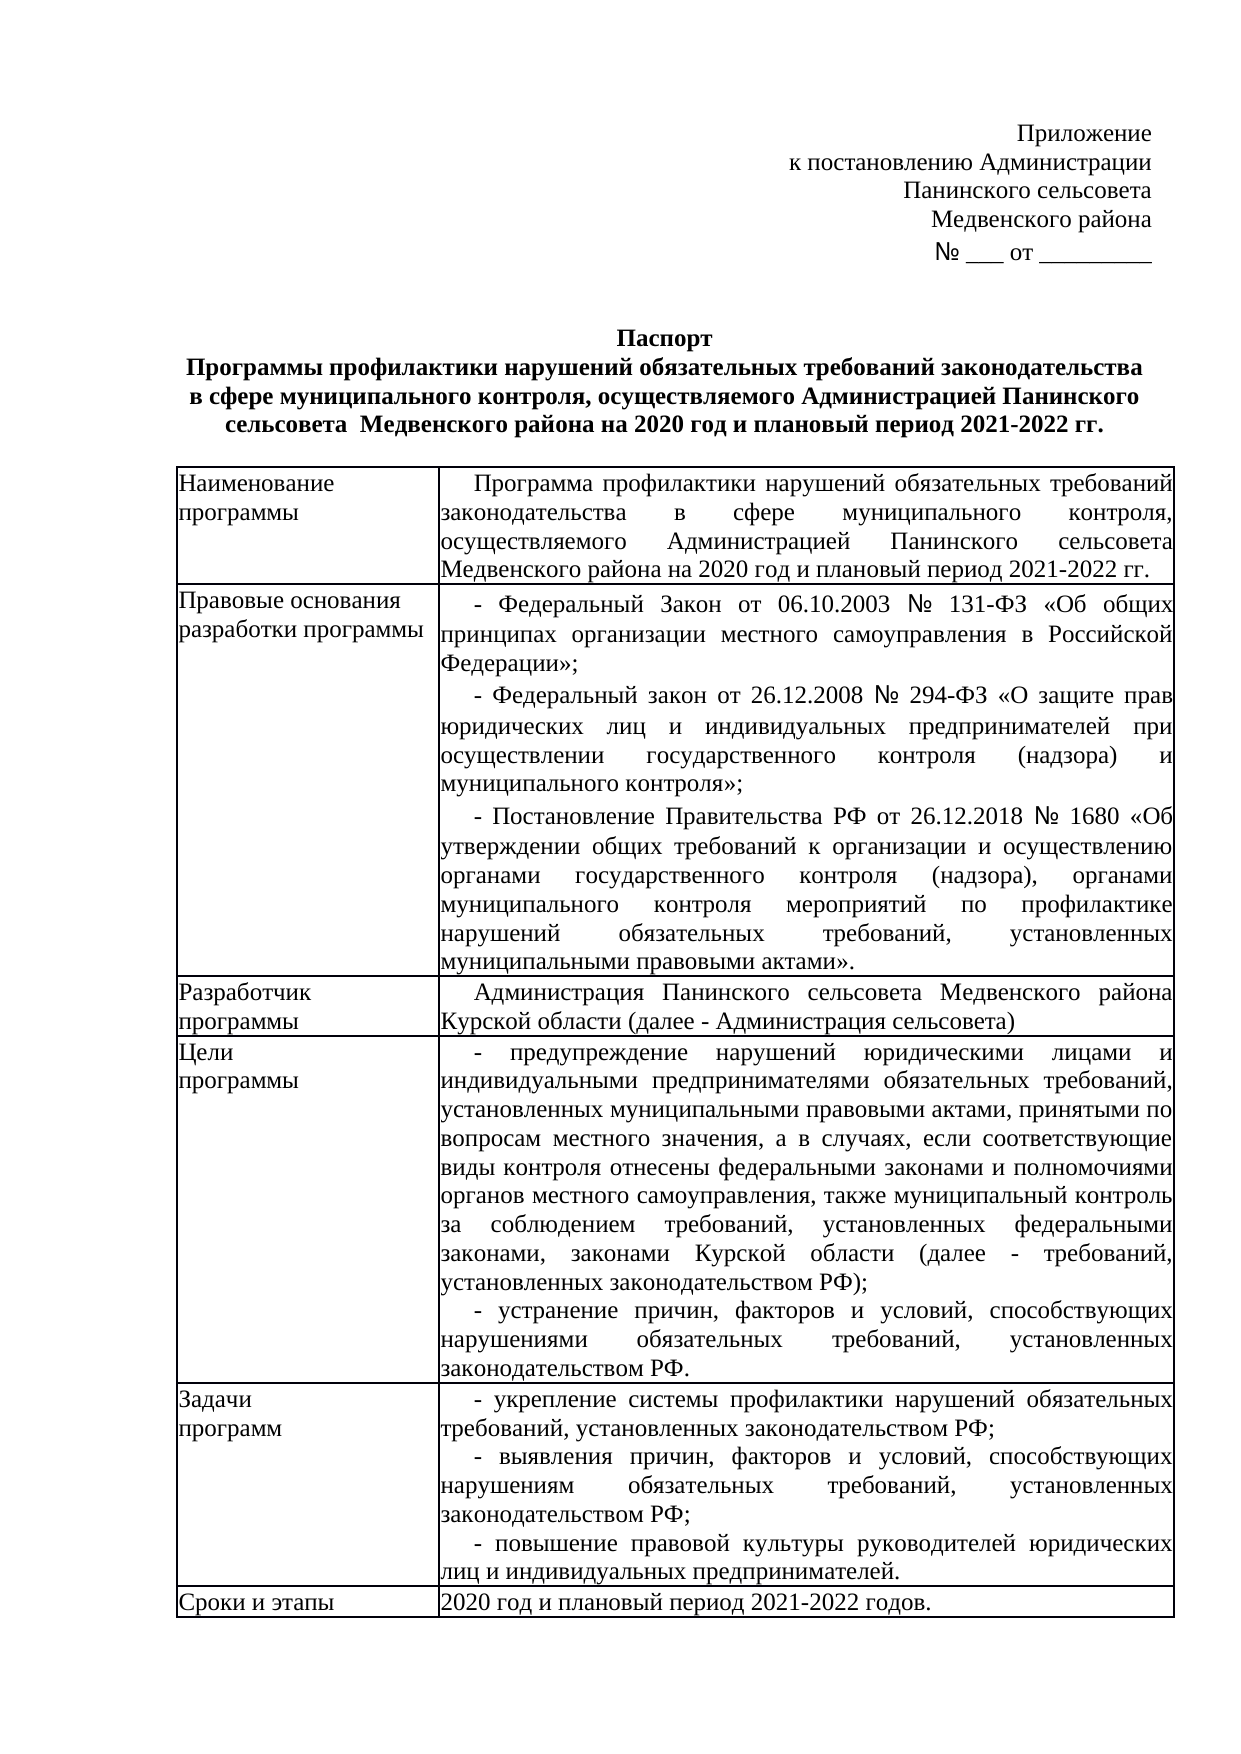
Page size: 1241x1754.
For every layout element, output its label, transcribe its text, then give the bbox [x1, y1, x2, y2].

table_cell - укрепление системы профилактики нарушений обязательных требований, установленных законодательством РФ; - выявления причин, факторов и условий, способствующих нарушениям обязательных требований, установленных законодательством РФ; - повышение правовой культуры руководителей юридических лиц и индивидуальных предпринимателей. [440, 1384, 1173, 1585]
table_cell Администрация Панинского сельсовета Медвенского района Курской области (далее - Администрация сельсовета) [440, 977, 1173, 1035]
table_cell Правовые основания разработки программы [178, 585, 438, 975]
table_cell Цели программы [178, 1037, 438, 1382]
text Приложение [177, 118, 1152, 147]
table_cell - предупреждение нарушений юридическими лицами и индивидуальными предпринимателями обязательных требований, установленных муниципальными правовыми актами, принятыми по вопросам местного значения, а в случаях, если соответствующие виды контроля отнесены федеральными законами и полномочиями органов местного самоуправления, также муниципальный контроль за соблюдением требований, установленных федеральными законами, законами Курской области (далее - требований, установленных законодательством РФ); - устранение причин, факторов и условий, способствующих нарушениями обязательных требований, установленных законодательством РФ. [440, 1037, 1173, 1382]
text № ___ от _________ [177, 233, 1152, 267]
table_cell Разработчик программы [178, 977, 438, 1035]
table_cell Задачи программ [178, 1384, 438, 1585]
text к постановлению Администрации [177, 147, 1152, 176]
table_header Наименование программы [178, 468, 438, 583]
text Панинского сельсовета [177, 176, 1152, 204]
text Программы профилактики нарушений обязательных требований законодательства в сфере муниципального контроля, осуществляемого Администрацией Панинского сельсовета Медвенского района на 2020 год и плановый период 2021-2022 гг. [177, 352, 1152, 438]
text Паспорт [177, 323, 1152, 352]
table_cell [178, 1587, 438, 1616]
table_cell - Федеральный Закон от 06.10.2003 № 131-ФЗ «Об общих принципах организации местного самоуправления в Российской Федерации»; - Федеральный закон от 26.12.2008 № 294-ФЗ «О защите прав юридических лиц и индивидуальных предпринимателей при осуществлении государственного контроля (надзора) и муниципального контроля»; - Постановление Правительства РФ от 26.12.2018 № 1680 «Об утверждении общих требований к организации и осуществлению органами государственного контроля (надзора), органами муниципального контроля мероприятий по профилактике нарушений обязательных требований, установленных муниципальными правовыми актами». [440, 585, 1173, 975]
text Медвенского района [177, 204, 1152, 233]
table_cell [440, 1587, 1173, 1616]
table_header Программа профилактики нарушений обязательных требований законодательства в сфере муниципального контроля, осуществляемого Администрацией Панинского сельсовета Медвенского района на 2020 год и плановый период 2021-2022 гг. [440, 468, 1173, 583]
